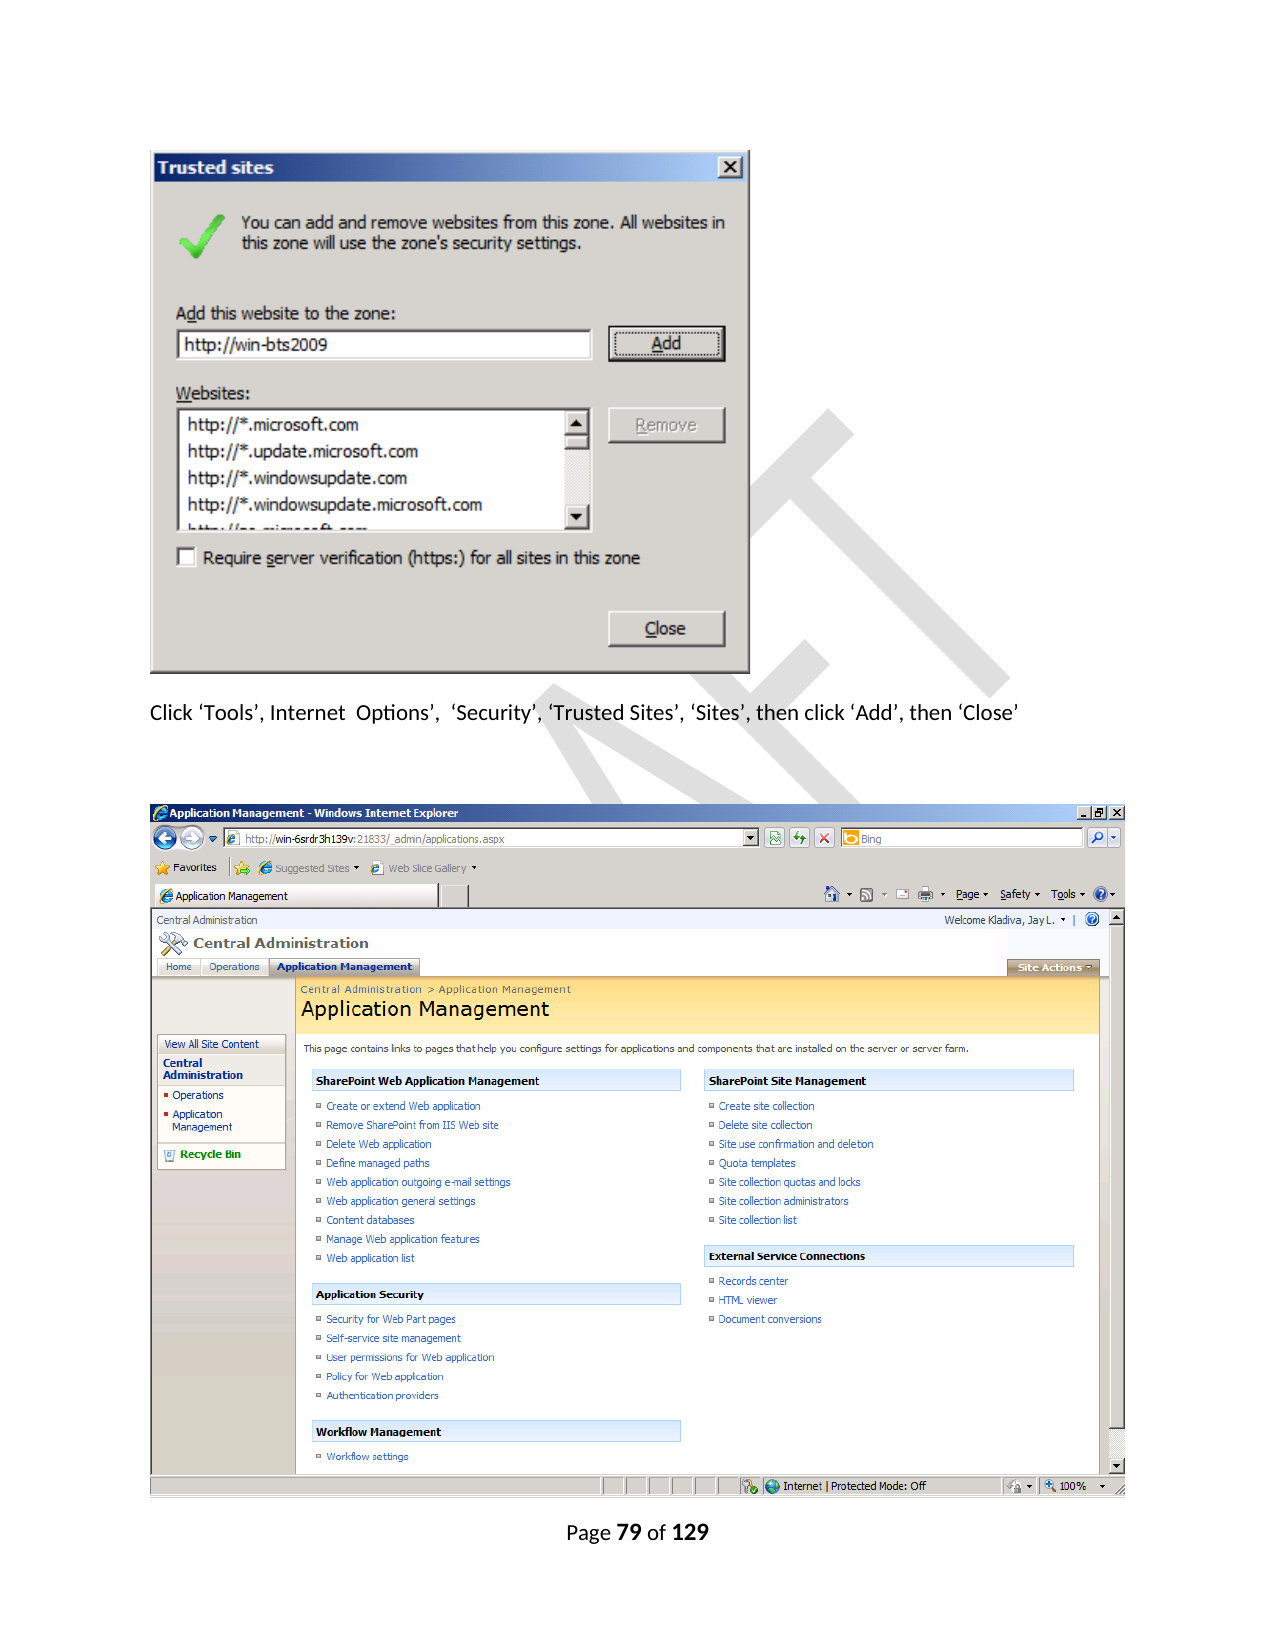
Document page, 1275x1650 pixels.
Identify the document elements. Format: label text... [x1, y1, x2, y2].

picture [150, 804, 1125, 1498]
picture [150, 150, 750, 674]
text Click ‘Tools’, Internet Options’, ‘Security’, ‘Trusted Sites’, ‘Sites’, then click ‘Add’, then ‘Close’ [150, 698, 1125, 726]
